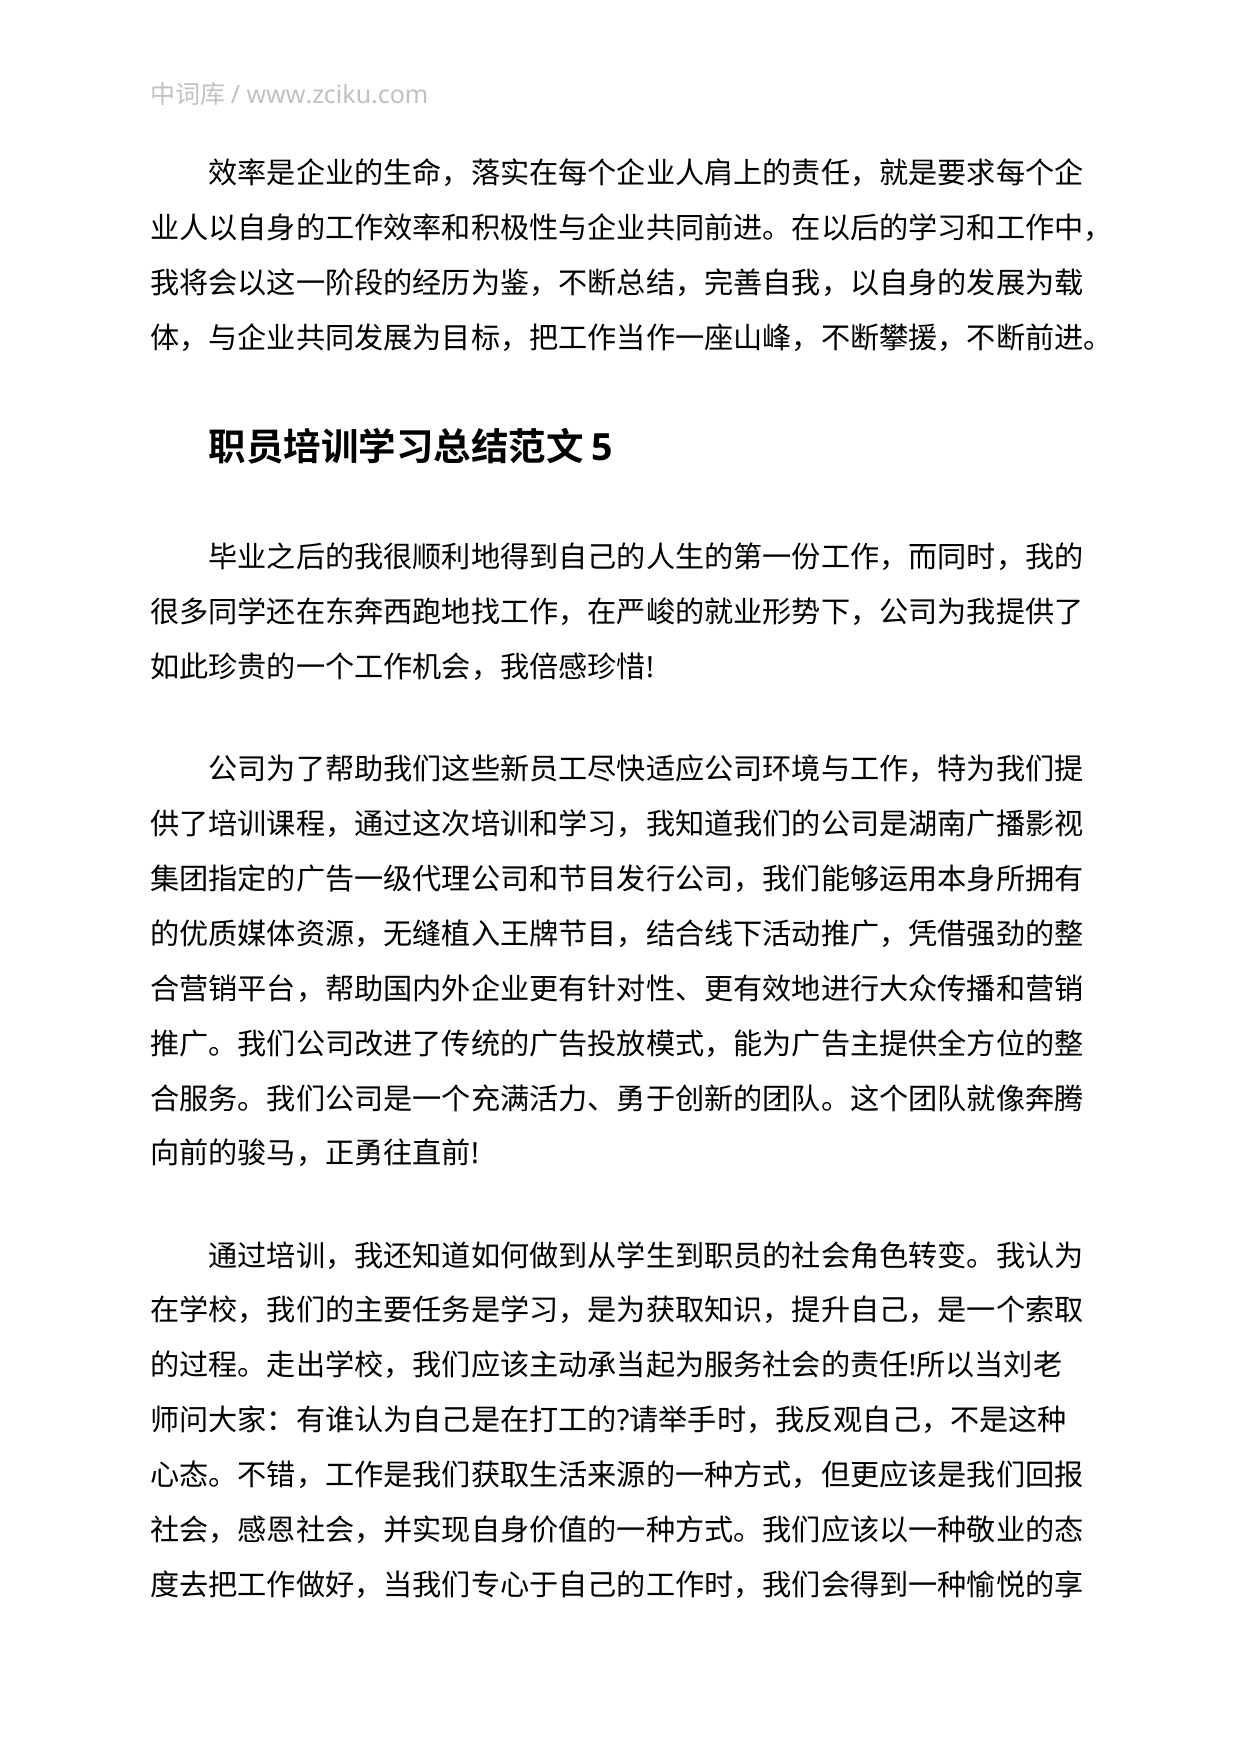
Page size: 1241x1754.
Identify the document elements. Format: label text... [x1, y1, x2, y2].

text 效率是企业的生命，落实在每个企业人肩上的责任，就是要求每个企业人以自身的工作效率和积极性与企业共同前进。在以后的学习和工作中，我将会以这一阶段的经历为鉴，不断总结，完善自我，以自身的发展为载体，与企业共同发展为目标，把工作当作一座山峰，不断攀援，不断前进。 [150, 150, 1090, 357]
text 职员培训学习总结范文5 [150, 416, 1090, 471]
text 公司为了帮助我们这些新员工尽快适应公司环境与工作，特为我们提供了培训课程，通过这次培训和学习，我知道我们的公司是湖南广播影视集团指定的广告一级代理公司和节目发行公司，我们能够运用本身所拥有的优质媒体资源，无缝植入王牌节目，结合线下活动推广，凭借强劲的整合营销平台，帮助国内外企业更有针对性、更有效地进行大众传播和营销推广。我们公司改进了传统的广告投放模式，能为广告主提供全方位的整合服务。我们公司是一个充满活力、勇于创新的团队。这个团队就像奔腾向前的骏马，正勇往直前! [150, 746, 1090, 1172]
text 毕业之后的我很顺利地得到自己的人生的第一份工作，而同时，我的很多同学还在东奔西跑地找工作，在严峻的就业形势下，公司为我提供了如此珍贵的一个工作机会，我倍感珍惜! [150, 534, 1090, 686]
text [150, 1232, 1090, 1604]
